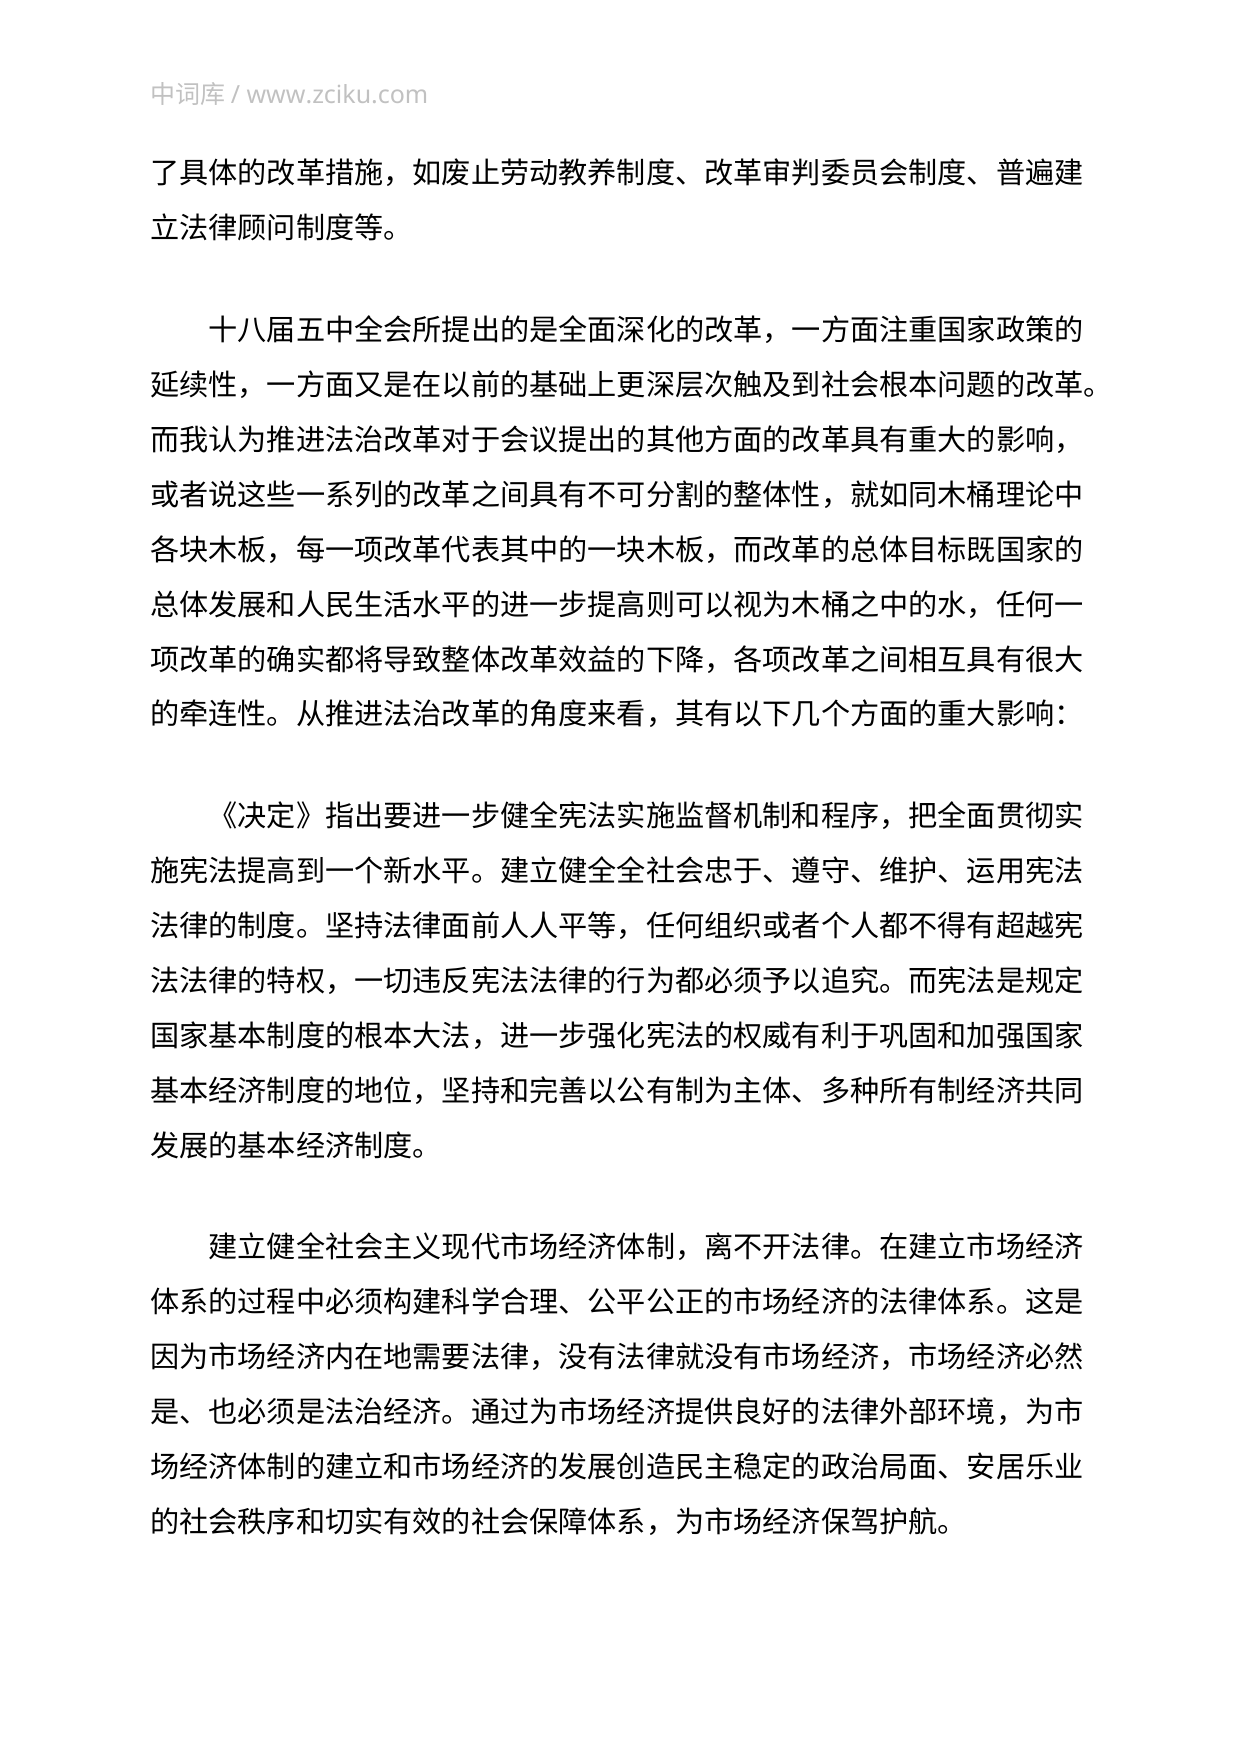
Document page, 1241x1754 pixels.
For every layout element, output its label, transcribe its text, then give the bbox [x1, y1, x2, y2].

text 建立健全社会主义现代市场经济体制，离不开法律。在建立市场经济体系的过程中必须构建科学合理、公平公正的市场经济的法律体系。这是因为市场经济内在地需要法律，没有法律就没有市场经济，市场经济必然是、也必须是法治经济。通过为市场经济提供良好的法律外部环境，为市场经济体制的建立和市场经济的发展创造民主稳定的政治局面、安居乐业的社会秩序和切实有效的社会保障体系，为市场经济保驾护航。 [150, 1224, 1090, 1541]
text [150, 150, 1090, 247]
text 十八届五中全会所提出的是全面深化的改革，一方面注重国家政策的延续性，一方面又是在以前的基础上更深层次触及到社会根本问题的改革。而我认为推进法治改革对于会议提出的其他方面的改革具有重大的影响，或者说这些一系列的改革之间具有不可分割的整体性，就如同木桶理论中各块木板，每一项改革代表其中的一块木板，而改革的总体目标既国家的总体发展和人民生活水平的进一步提高则可以视为木桶之中的水，任何一项改革的确实都将导致整体改革效益的下降，各项改革之间相互具有很大的牵连性。从推进法治改革的角度来看，其有以下几个方面的重大影响： [150, 307, 1090, 733]
text 《决定》指出要进一步健全宪法实施监督机制和程序，把全面贯彻实施宪法提高到一个新水平。建立健全全社会忠于、遵守、维护、运用宪法法律的制度。坚持法律面前人人平等，任何组织或者个人都不得有超越宪法法律的特权，一切违反宪法法律的行为都必须予以追究。而宪法是规定国家基本制度的根本大法，进一步强化宪法的权威有利于巩固和加强国家基本经济制度的地位，坚持和完善以公有制为主体、多种所有制经济共同发展的基本经济制度。 [150, 793, 1090, 1164]
